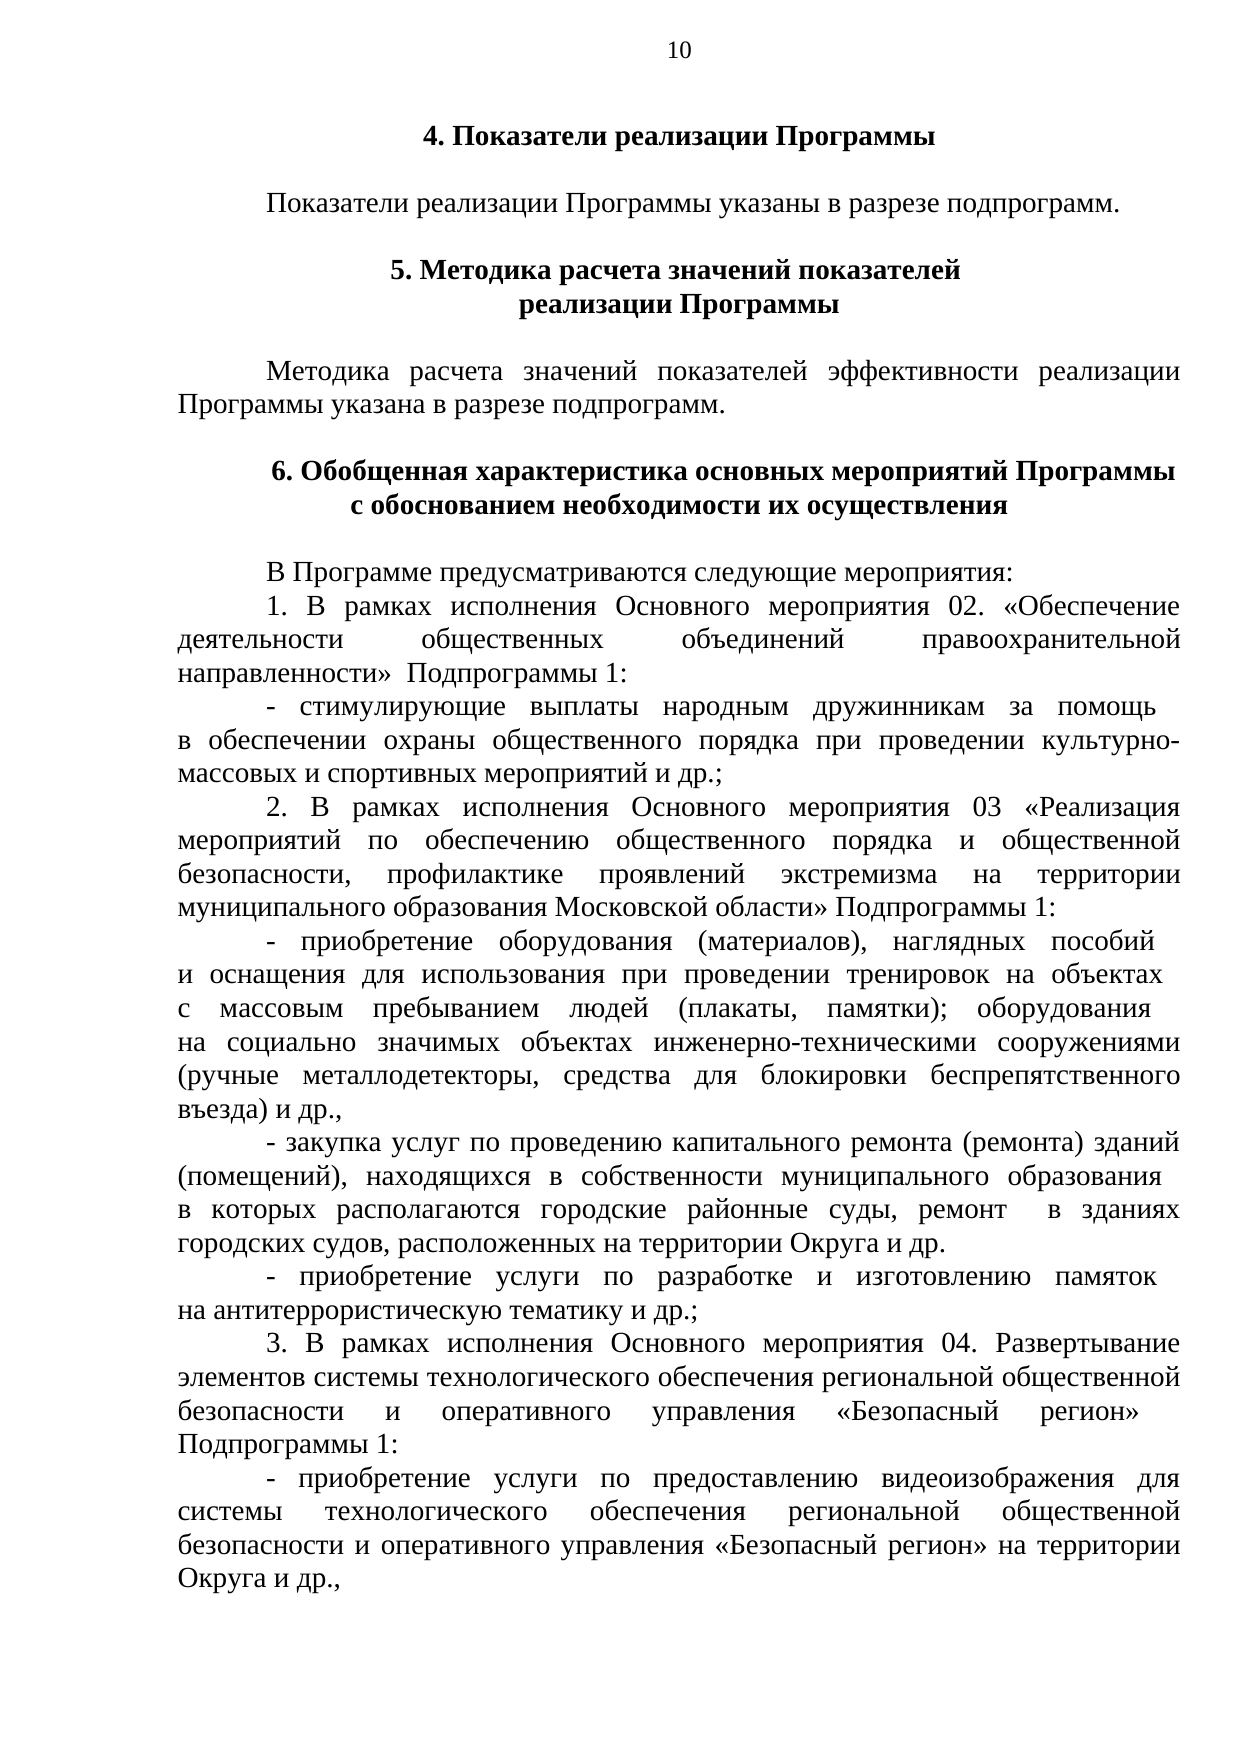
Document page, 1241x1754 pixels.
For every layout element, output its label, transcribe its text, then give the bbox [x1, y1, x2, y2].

text Показатели реализации Программы указаны в разрезе подпрограмм. [177, 185, 1181, 219]
text В Программе предусматриваются следующие мероприятия: [177, 554, 1181, 588]
text Методика расчета значений показателей эффективности реализации Программы указана в разрезе подпрограмм. [177, 353, 1181, 420]
text 6. Обобщенная характеристика основных мероприятий Программы с обоснованием необходимости их осуществления [177, 453, 1181, 521]
text - закупка услуг по проведению капитального ремонта (ремонта) зданий (помещений), находящихся в собственности муниципального образования в которых располагаются городские районные суды, ремонт в зданиях городских судов, расположенных на территории Округа и др. [177, 1124, 1181, 1258]
text 5. Методика расчета значений показателей реализации Программы [177, 252, 1181, 319]
text 2. В рамках исполнения Основного мероприятия 03 «Реализация мероприятий по обеспечению общественного порядка и общественной безопасности, профилактике проявлений экстремизма на территории муниципального образования Московской области» Подпрограммы 1: [177, 789, 1181, 923]
text - стимулирующие выплаты народным дружинникам за помощь в обеспечении охраны общественного порядка при проведении культурно-массовых и спортивных мероприятий и др.; [177, 688, 1181, 789]
text - приобретение оборудования (материалов), наглядных пособий и оснащения для использования при проведении тренировок на объектах с массовым пребыванием людей (плакаты, памятки); оборудования на социально значимых объектах инженерно-техническими сооружениями (ручные металлодетекторы, средства для блокировки беспрепятственного въезда) и др., [177, 923, 1181, 1124]
text - приобретение услуги по разработке и изготовлению памяток на антитеррористическую тематику и др.; [177, 1258, 1181, 1326]
text - приобретение услуги по предоставлению видеоизображения для системы технологического обеспечения региональной общественной безопасности и оперативного управления «Безопасный регион» на территории Округа и др., [177, 1460, 1181, 1594]
text 1. В рамках исполнения Основного мероприятия 02. «Обеспечение деятельности общественных объединений правоохранительной направленности» Подпрограммы 1: [177, 588, 1181, 688]
text 4. Показатели реализации Программы [177, 118, 1181, 152]
text 3. В рамках исполнения Основного мероприятия 04. Развертывание элементов системы технологического обеспечения региональной общественной безопасности и оперативного управления «Безопасный регион» Подпрограммы 1: [177, 1326, 1181, 1460]
